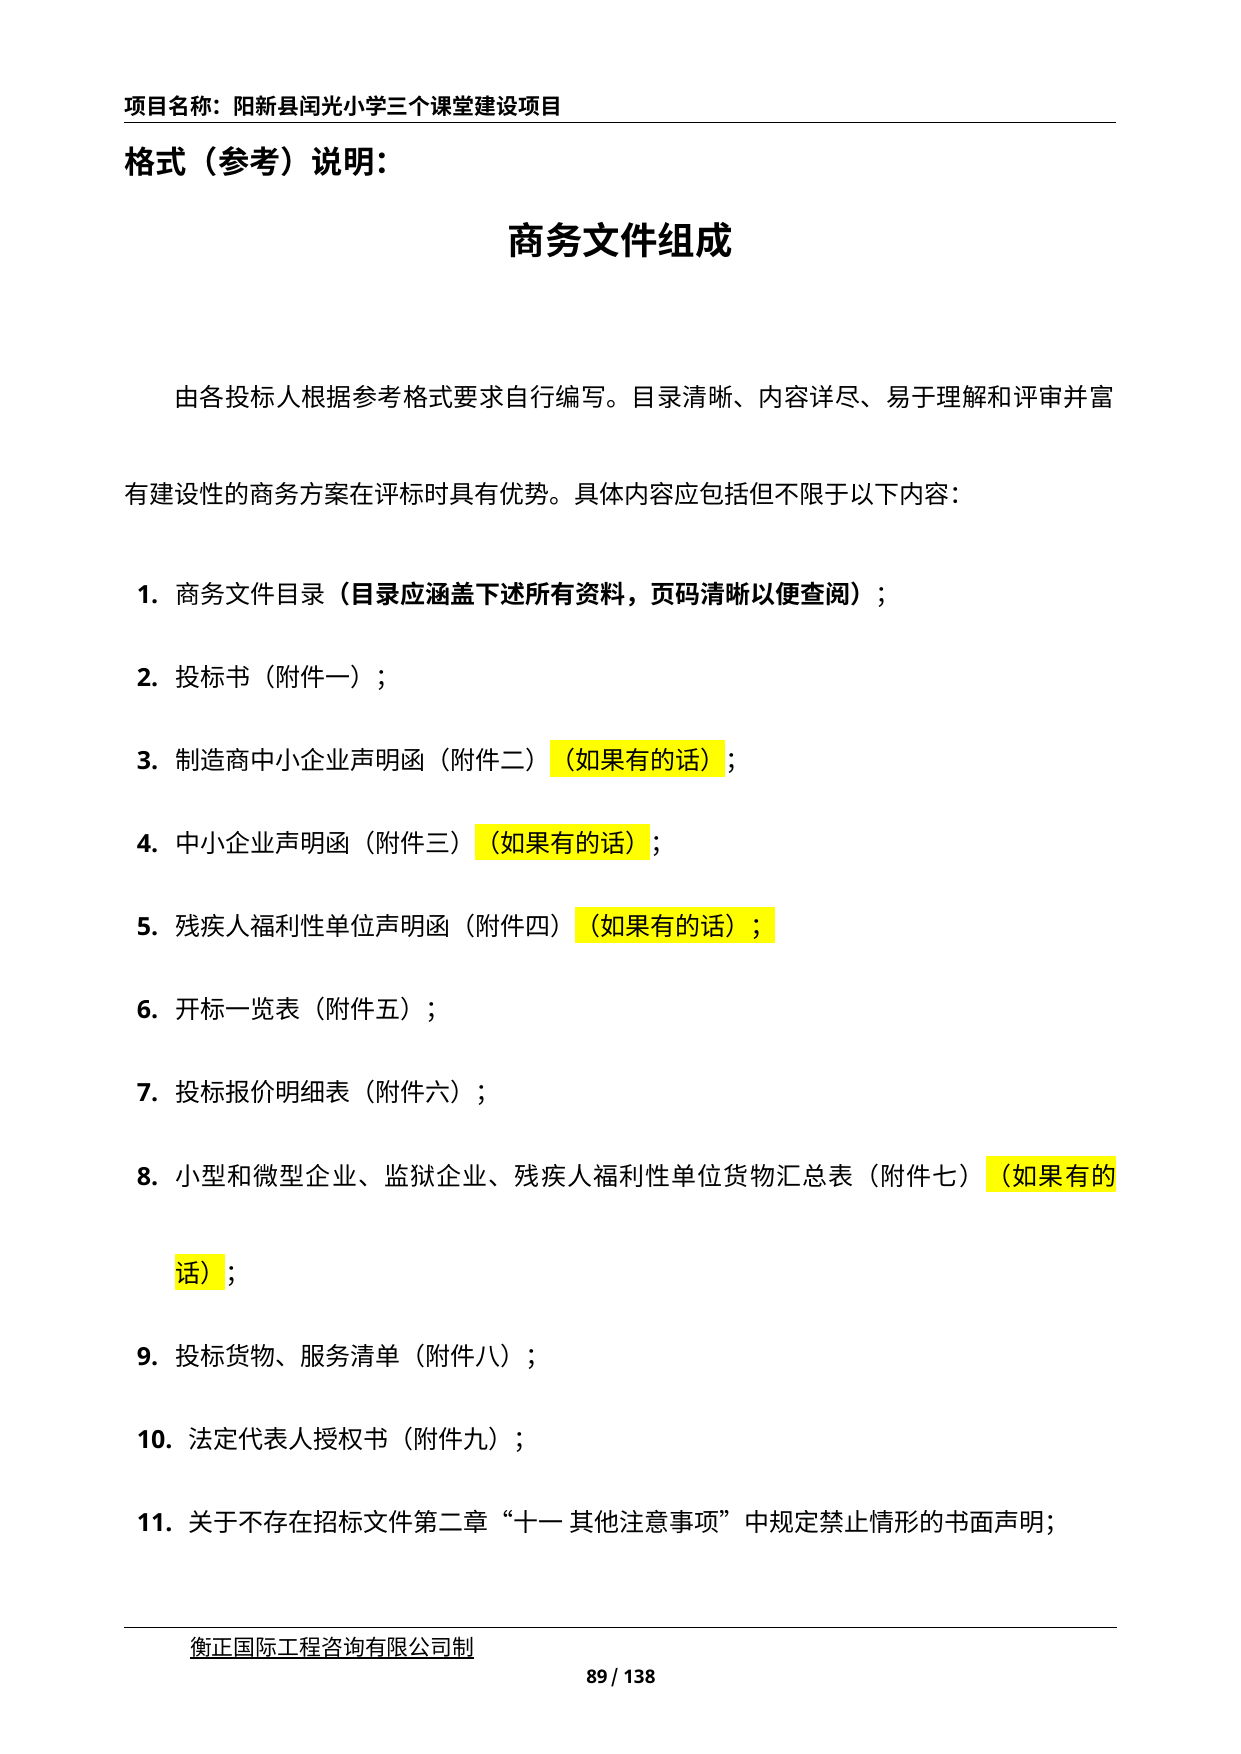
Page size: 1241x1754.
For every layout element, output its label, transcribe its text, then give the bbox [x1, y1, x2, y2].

list 投标货物、服务清单（附件八）； [137, 1322, 1116, 1387]
text 格式（参考）说明： [124, 128, 1116, 193]
list 关于不存在招标文件第二章“十一 其他注意事项”中规定禁止情形的书面声明； [137, 1488, 1116, 1553]
list 中小企业声明函（附件三）（如果有的话）； [137, 809, 1116, 874]
list 法定代表人授权书（附件九）； [137, 1405, 1116, 1470]
list 小型和微型企业、监狱企业、残疾人福利性单位货物汇总表（附件七）（如果有的话）； [137, 1142, 1116, 1304]
list 商务文件目录（目录应涵盖下述所有资料，页码清晰以便查阅）； [137, 560, 1116, 625]
list 开标一览表（附件五）； [137, 975, 1116, 1040]
text 商务文件组成 [124, 205, 1116, 270]
list 投标报价明细表（附件六）； [137, 1058, 1116, 1123]
list 制造商中小企业声明函（附件二）（如果有的话）； [137, 726, 1116, 791]
list 残疾人福利性单位声明函（附件四）（如果有的话）； [137, 892, 1116, 957]
list 投标书（附件一）； [137, 643, 1116, 708]
text 由各投标人根据参考格式要求自行编写。目录清晰、内容详尽、易于理解和评审并富有建设性的商务方案在评标时具有优势。具体内容应包括但不限于以下内容： [124, 363, 1116, 525]
